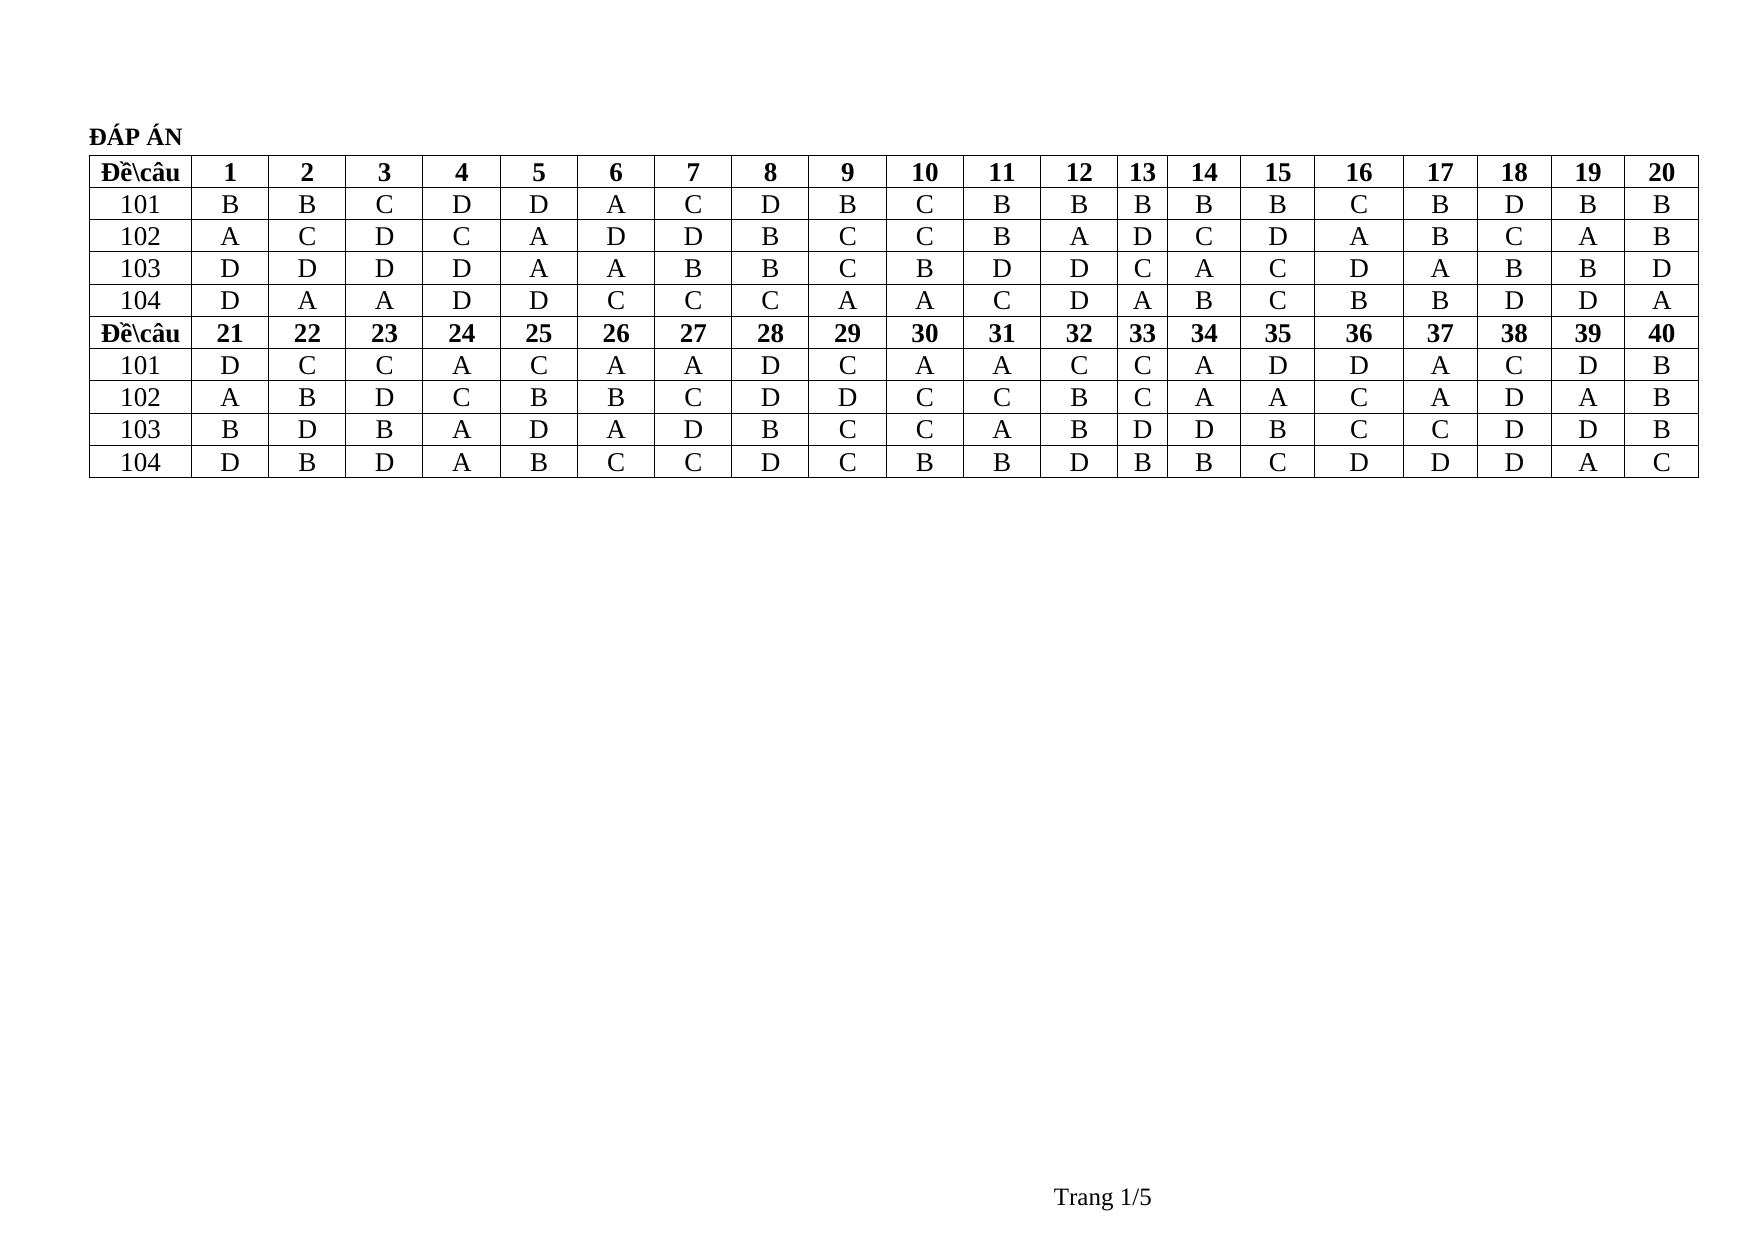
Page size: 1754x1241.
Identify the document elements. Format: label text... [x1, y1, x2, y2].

table_cell C [269, 349, 345, 380]
table_cell C [887, 188, 963, 219]
table_cell D [501, 285, 577, 316]
table_cell 38 [1478, 317, 1551, 348]
table_cell C [1241, 252, 1314, 283]
table_cell D [192, 252, 268, 283]
table_cell D [732, 349, 808, 380]
table_cell A [1552, 446, 1624, 477]
table_cell B [1625, 220, 1698, 251]
table_cell C [423, 381, 500, 413]
table_cell 102 [90, 220, 191, 251]
table_cell A [887, 285, 963, 316]
table_cell C [732, 285, 808, 316]
table_cell 30 [887, 317, 963, 348]
table_cell B [269, 381, 345, 413]
table_cell C [809, 349, 886, 380]
table_cell B [1241, 414, 1314, 445]
table_cell D [1315, 446, 1403, 477]
table_cell C [809, 446, 886, 477]
table_cell A [1404, 349, 1477, 380]
table_cell A [269, 285, 345, 316]
table_cell D [346, 220, 422, 251]
table_cell B [732, 252, 808, 283]
table_header 14 [1168, 156, 1240, 187]
table_cell B [346, 414, 422, 445]
table_cell D [1315, 252, 1403, 283]
table_cell B [655, 252, 731, 283]
table_header 19 [1552, 156, 1624, 187]
table_header 17 [1404, 156, 1477, 187]
table_cell C [1118, 252, 1167, 283]
table_cell 24 [423, 317, 500, 348]
table_cell 27 [655, 317, 731, 348]
table_cell 101 [90, 188, 191, 219]
table_cell B [1315, 285, 1403, 316]
table_cell C [1168, 220, 1240, 251]
table_header 8 [732, 156, 808, 187]
table_cell D [1625, 252, 1698, 283]
table_cell 35 [1241, 317, 1314, 348]
table_cell B [1168, 188, 1240, 219]
table_cell 26 [578, 317, 654, 348]
table_cell B [1168, 285, 1240, 316]
table_cell A [1404, 252, 1477, 283]
table_cell B [809, 188, 886, 219]
table_cell A [964, 414, 1040, 445]
table_cell A [1168, 349, 1240, 380]
table_cell A [1552, 381, 1624, 413]
table_cell A [192, 381, 268, 413]
table_cell C [269, 220, 345, 251]
table_cell D [732, 188, 808, 219]
table_cell A [423, 446, 500, 477]
table_cell C [655, 446, 731, 477]
table_cell D [1552, 285, 1624, 316]
table_cell A [192, 220, 268, 251]
table_cell 103 [90, 414, 191, 445]
table_cell D [346, 446, 422, 477]
table_cell D [1041, 252, 1117, 283]
table_cell C [578, 446, 654, 477]
table_cell D [964, 252, 1040, 283]
table_cell 25 [501, 317, 577, 348]
table_cell 23 [346, 317, 422, 348]
table_cell 40 [1625, 317, 1698, 348]
table_cell A [1118, 285, 1167, 316]
table_cell B [269, 188, 345, 219]
table_cell 104 [90, 446, 191, 477]
table_cell B [1118, 188, 1167, 219]
table_cell C [1041, 349, 1117, 380]
table_cell C [346, 188, 422, 219]
table_cell B [1404, 188, 1477, 219]
table_cell D [1552, 414, 1624, 445]
table_cell D [1404, 446, 1477, 477]
table_cell 21 [192, 317, 268, 348]
table_cell A [1404, 381, 1477, 413]
table_cell 32 [1041, 317, 1117, 348]
table_header 16 [1315, 156, 1403, 187]
table_cell B [269, 446, 345, 477]
table_cell D [423, 285, 500, 316]
table_header 18 [1478, 156, 1551, 187]
table_cell C [501, 349, 577, 380]
table_cell A [887, 349, 963, 380]
table_cell D [732, 381, 808, 413]
table_cell A [1552, 220, 1624, 251]
table_cell C [578, 285, 654, 316]
table_cell B [1404, 220, 1477, 251]
table_cell D [192, 349, 268, 380]
table_cell B [732, 414, 808, 445]
table_header 12 [1041, 156, 1117, 187]
table_cell C [809, 252, 886, 283]
table_header 11 [964, 156, 1040, 187]
table_cell A [423, 414, 500, 445]
table_cell D [1552, 349, 1624, 380]
table_cell B [1625, 188, 1698, 219]
table_cell B [887, 446, 963, 477]
table_cell D [655, 414, 731, 445]
table_cell B [1478, 252, 1551, 283]
table_cell D [1315, 349, 1403, 380]
table_cell C [887, 381, 963, 413]
table_cell D [1241, 220, 1314, 251]
table_cell D [1478, 381, 1551, 413]
table_cell B [964, 220, 1040, 251]
table_cell 37 [1404, 317, 1477, 348]
table_cell B [1041, 188, 1117, 219]
table_cell B [1625, 349, 1698, 380]
table_cell A [1625, 285, 1698, 316]
table_cell A [501, 252, 577, 283]
table_cell D [1478, 446, 1551, 477]
table_cell A [578, 252, 654, 283]
table_cell 28 [732, 317, 808, 348]
table_header 13 [1118, 156, 1167, 187]
table_cell D [501, 414, 577, 445]
table_header 9 [809, 156, 886, 187]
table_cell C [809, 220, 886, 251]
table_cell A [1168, 252, 1240, 283]
table_cell C [1315, 188, 1403, 219]
table_cell A [578, 414, 654, 445]
table_cell C [1315, 381, 1403, 413]
table_cell A [1315, 220, 1403, 251]
table_cell B [964, 188, 1040, 219]
table_cell B [1404, 285, 1477, 316]
table_cell B [501, 381, 577, 413]
table_cell C [346, 349, 422, 380]
text ĐÁP ÁN [89, 122, 1665, 150]
table_cell D [346, 252, 422, 283]
table_cell B [1552, 252, 1624, 283]
table_header 10 [887, 156, 963, 187]
table_cell D [1168, 414, 1240, 445]
table_cell A [423, 349, 500, 380]
table_header 3 [346, 156, 422, 187]
table_header 20 [1625, 156, 1698, 187]
table_cell 22 [269, 317, 345, 348]
table_cell D [269, 414, 345, 445]
table_header 1 [192, 156, 268, 187]
table_header 5 [501, 156, 577, 187]
table_cell D [269, 252, 345, 283]
table_cell D [1241, 349, 1314, 380]
table_cell C [655, 381, 731, 413]
table_cell A [578, 349, 654, 380]
table_cell C [964, 381, 1040, 413]
table_cell C [887, 414, 963, 445]
table_cell A [501, 220, 577, 251]
table_cell C [1404, 414, 1477, 445]
table_cell 29 [809, 317, 886, 348]
table_cell B [1241, 188, 1314, 219]
table_cell C [423, 220, 500, 251]
table_cell D [578, 220, 654, 251]
table_cell B [1625, 381, 1698, 413]
table_cell 36 [1315, 317, 1403, 348]
table_cell A [809, 285, 886, 316]
table_cell C [1625, 446, 1698, 477]
table_cell D [809, 381, 886, 413]
table_cell B [578, 381, 654, 413]
table_cell D [1041, 446, 1117, 477]
table_cell D [1478, 188, 1551, 219]
table_cell C [1478, 349, 1551, 380]
table_cell B [192, 414, 268, 445]
table_cell C [1478, 220, 1551, 251]
table_cell B [1118, 446, 1167, 477]
table_cell B [1625, 414, 1698, 445]
table_cell D [1478, 414, 1551, 445]
table_cell C [655, 188, 731, 219]
table_cell B [192, 188, 268, 219]
table_cell B [501, 446, 577, 477]
table_cell 34 [1168, 317, 1240, 348]
table_cell C [1241, 285, 1314, 316]
table_cell D [192, 285, 268, 316]
table_cell D [346, 381, 422, 413]
table_header 7 [655, 156, 731, 187]
table_cell C [1118, 349, 1167, 380]
table_cell A [1168, 381, 1240, 413]
table_cell C [887, 220, 963, 251]
table_cell A [346, 285, 422, 316]
table_cell C [809, 414, 886, 445]
table_cell 101 [90, 349, 191, 380]
table_cell A [964, 349, 1040, 380]
table_cell A [1241, 381, 1314, 413]
table_header 4 [423, 156, 500, 187]
table_cell D [1041, 285, 1117, 316]
table_cell D [192, 446, 268, 477]
table_cell C [655, 285, 731, 316]
table_cell D [501, 188, 577, 219]
table_cell C [964, 285, 1040, 316]
table_cell B [1552, 188, 1624, 219]
table_cell A [578, 188, 654, 219]
table_cell D [1118, 220, 1167, 251]
table_cell B [887, 252, 963, 283]
table_cell 102 [90, 381, 191, 413]
table_cell B [964, 446, 1040, 477]
table_cell D [423, 188, 500, 219]
table_cell 39 [1552, 317, 1624, 348]
table_cell A [655, 349, 731, 380]
table_header 6 [578, 156, 654, 187]
table_cell Đề\câu [90, 317, 191, 348]
table_cell C [1118, 381, 1167, 413]
table_cell D [732, 446, 808, 477]
table_cell 33 [1118, 317, 1167, 348]
table_cell B [1041, 381, 1117, 413]
table_cell D [1478, 285, 1551, 316]
table_header Đề\câu [90, 156, 191, 187]
table_header 15 [1241, 156, 1314, 187]
table_cell C [1315, 414, 1403, 445]
table_cell A [1041, 220, 1117, 251]
table_cell 104 [90, 285, 191, 316]
table_cell 31 [964, 317, 1040, 348]
table_cell D [1118, 414, 1167, 445]
table_cell B [1168, 446, 1240, 477]
table_header 2 [269, 156, 345, 187]
table_cell B [732, 220, 808, 251]
table_cell C [1241, 446, 1314, 477]
table_cell 103 [90, 252, 191, 283]
table_cell D [423, 252, 500, 283]
table_cell B [1041, 414, 1117, 445]
table_cell D [655, 220, 731, 251]
